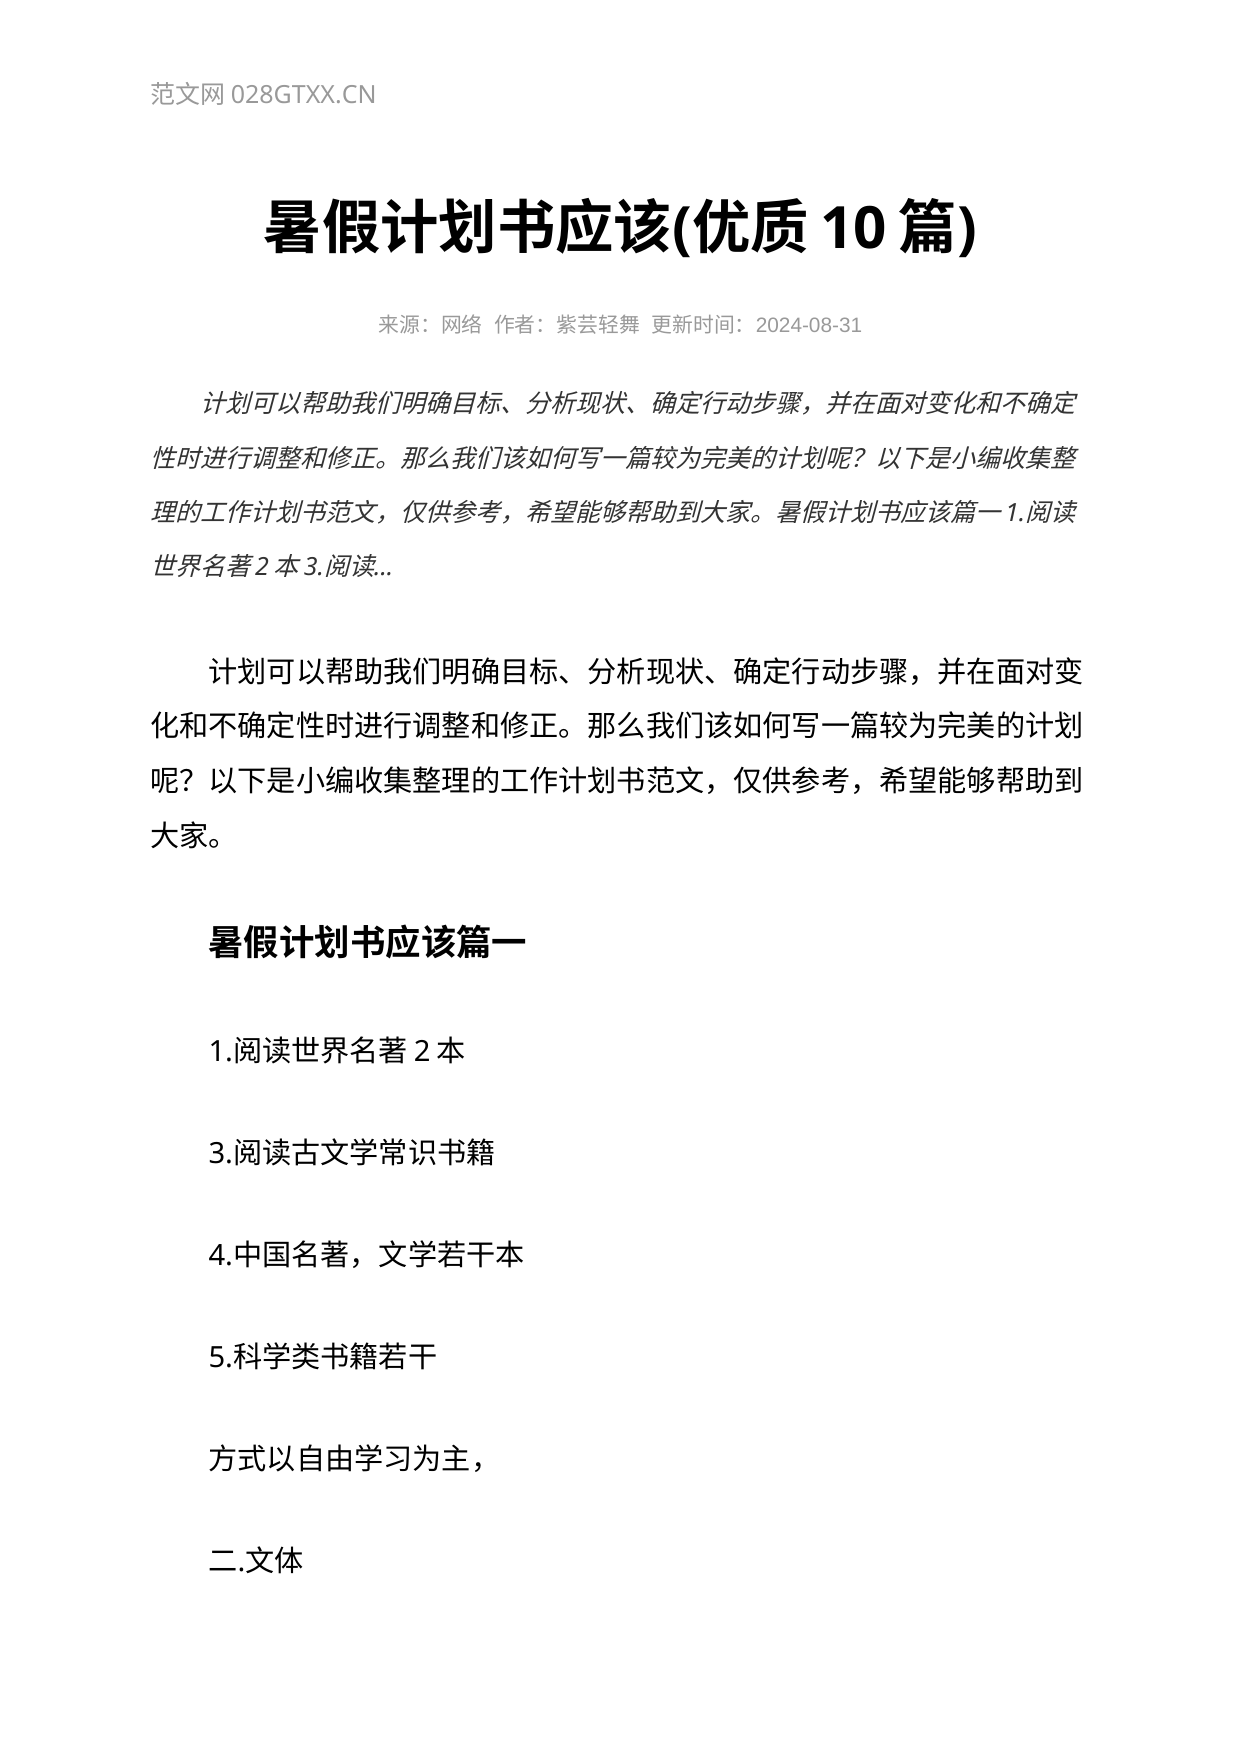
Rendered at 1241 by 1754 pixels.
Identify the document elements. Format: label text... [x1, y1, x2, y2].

text 来源：网络 作者：紫芸轻舞 更新时间：2024-08-31 [150, 313, 1090, 337]
text 二.文体 [150, 1538, 1090, 1580]
text 方式以自由学习为主， [150, 1436, 1090, 1478]
text 4.中国名著，文学若干本 [150, 1232, 1090, 1274]
text 3.阅读古文学常识书籍 [150, 1130, 1090, 1172]
text 1.阅读世界名著2本 [150, 1028, 1090, 1070]
text 暑假计划书应该篇一 [150, 914, 1090, 966]
text 计划可以帮助我们明确目标、分析现状、确定行动步骤，并在面对变化和不确定性时进行调整和修正。那么我们该如何写一篇较为完美的计划呢？以下是小编收集整理的工作计划书范文，仅供参考，希望能够帮助到大家。 [150, 648, 1090, 855]
text 5.科学类书籍若干 [150, 1334, 1090, 1376]
subtitle 暑假计划书应该(优质10篇) [150, 181, 1090, 266]
text 计划可以帮助我们明确目标、分析现状、确定行动步骤，并在面对变化和不确定性时进行调整和修正。那么我们该如何写一篇较为完美的计划呢？以下是小编收集整理的工作计划书范文，仅供参考，希望能够帮助到大家。暑假计划书应该篇一1.阅读世界名著2本3.阅读... [150, 384, 1090, 583]
